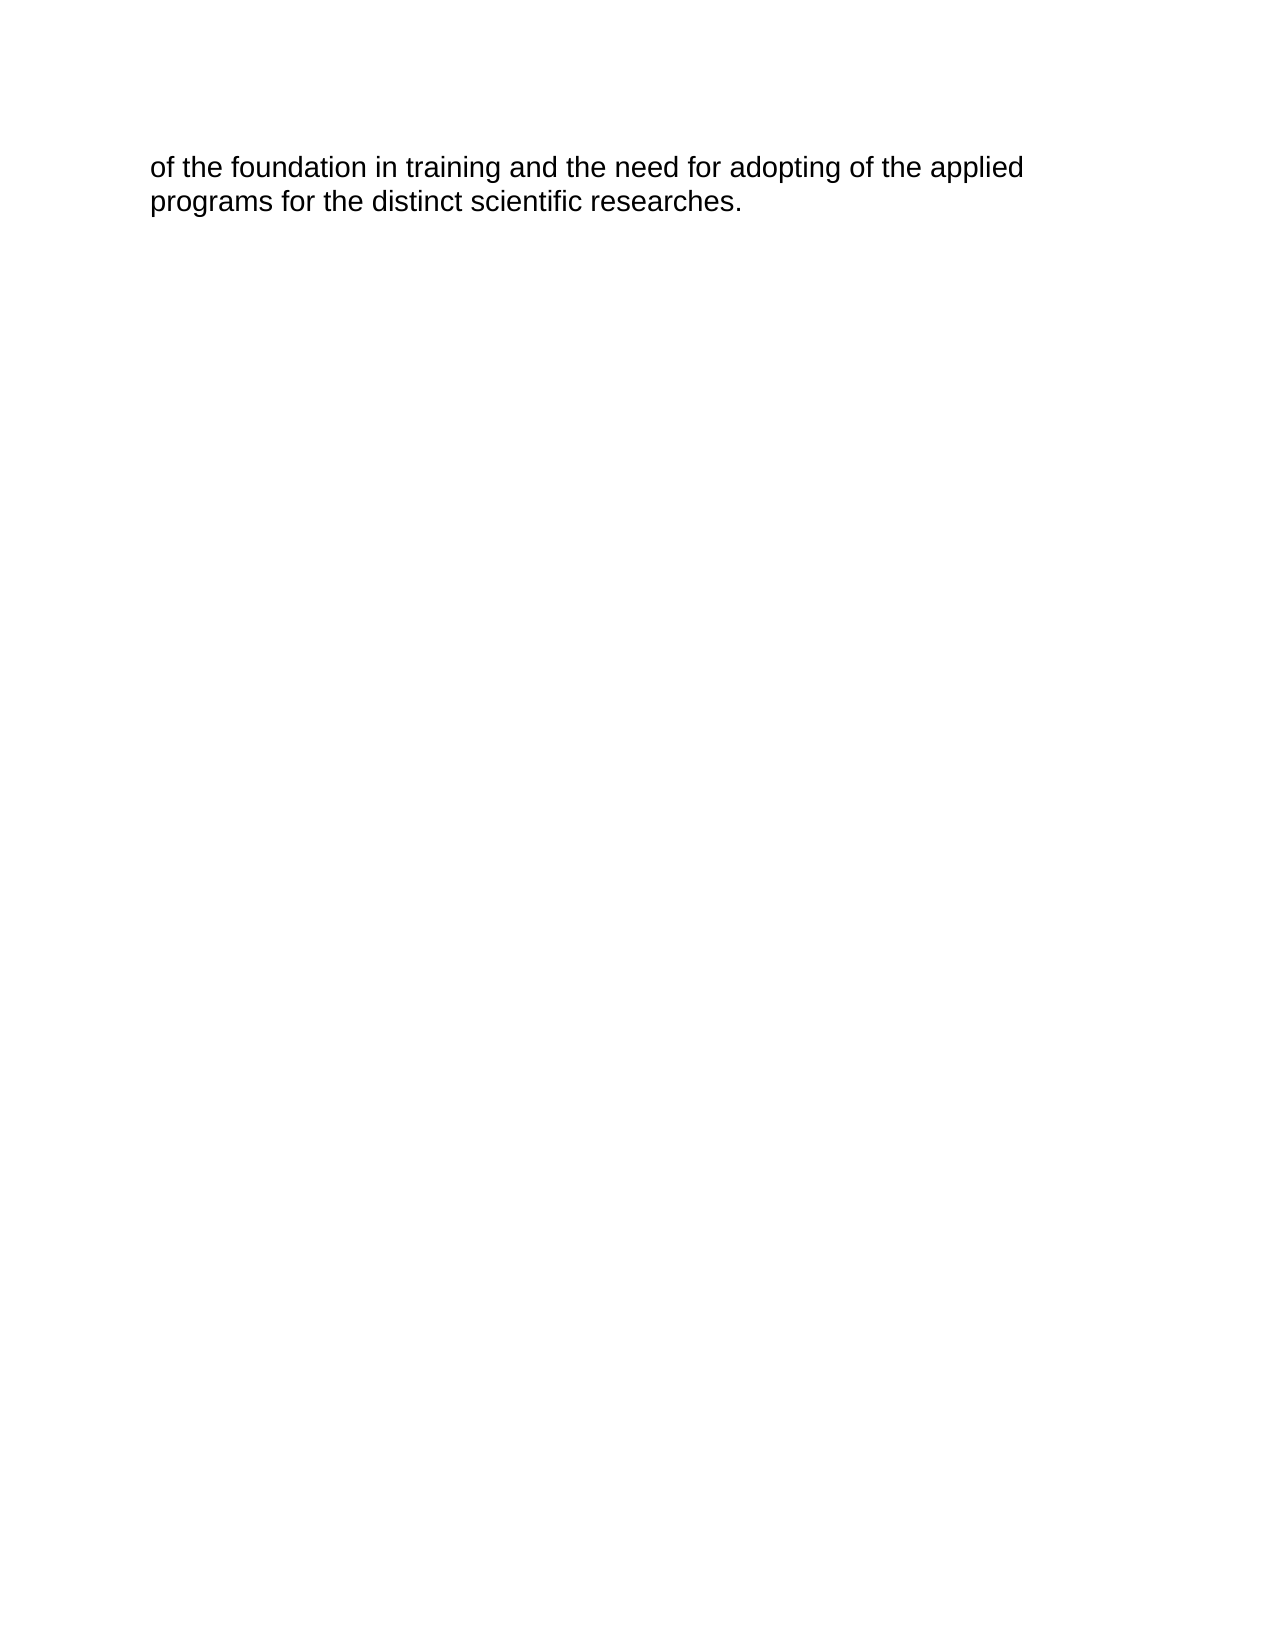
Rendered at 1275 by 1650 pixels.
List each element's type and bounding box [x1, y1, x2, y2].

text [150, 150, 1125, 217]
